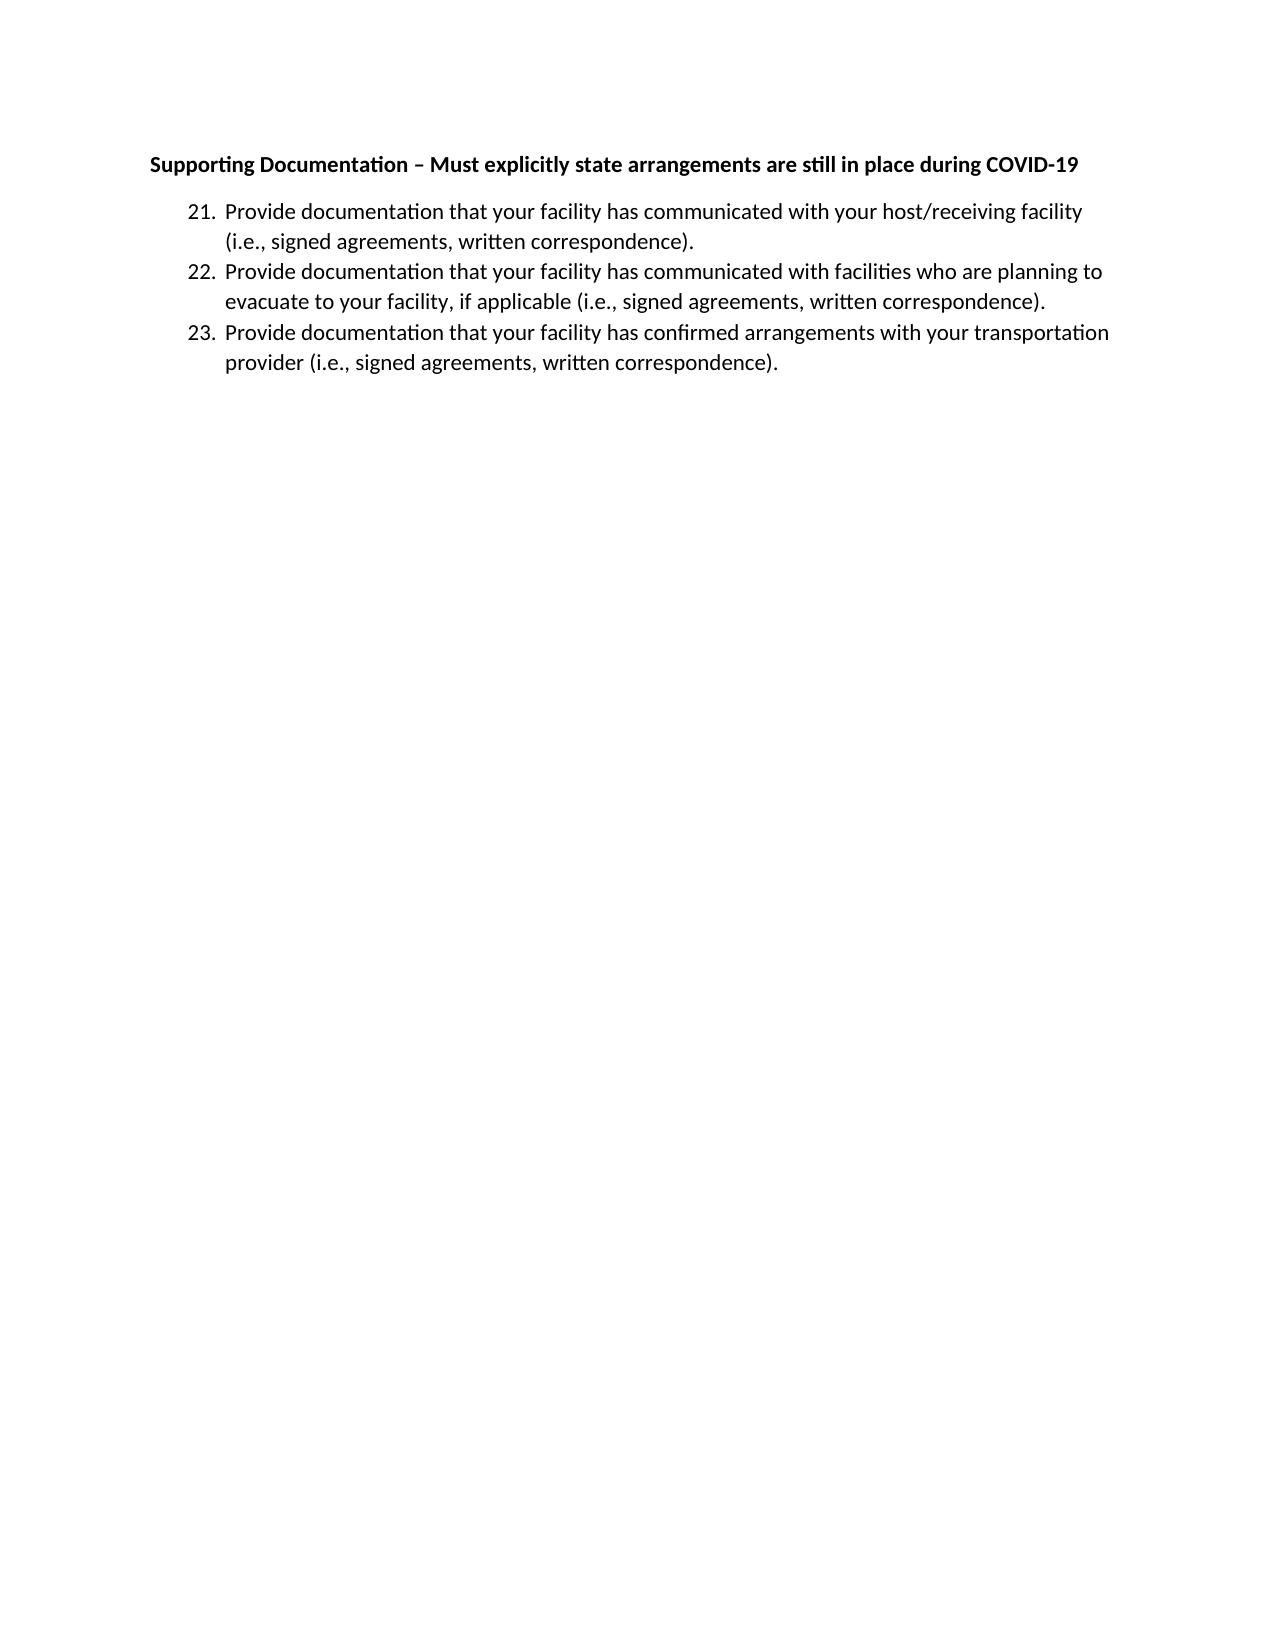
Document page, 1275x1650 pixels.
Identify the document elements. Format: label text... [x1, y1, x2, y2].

list Provide documentation that your facility has communicated with your host/receiving facility (i.e., signed agreements, written correspondence). [187, 197, 1125, 255]
list Provide documentation that your facility has confirmed arrangements with your transportation provider (i.e., signed agreements, written correspondence). [187, 318, 1125, 376]
text Supporting Documentation – Must explicitly state arrangements are still in place during COVID-19 [150, 150, 1125, 178]
list Provide documentation that your facility has communicated with facilities who are planning to evacuate to your facility, if applicable (i.e., signed agreements, written correspondence). [187, 257, 1125, 316]
